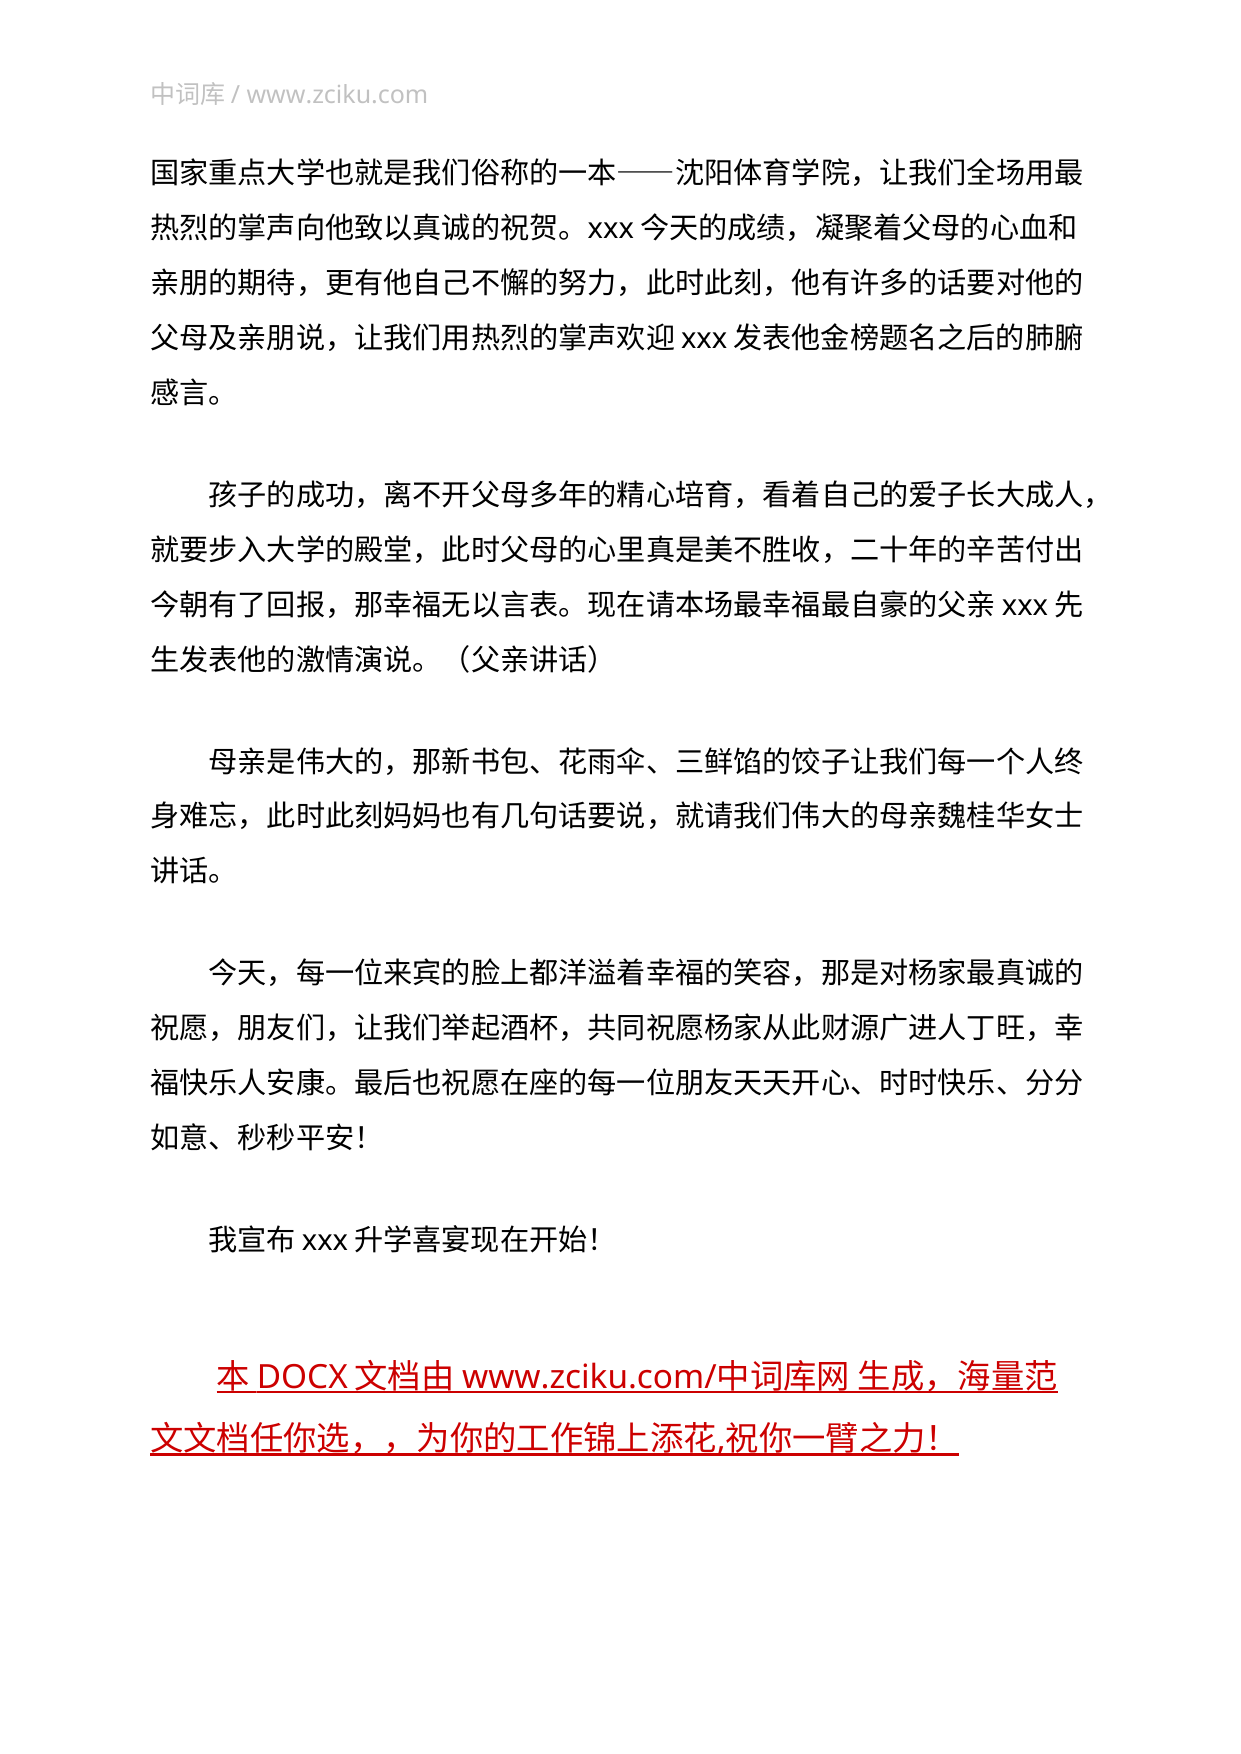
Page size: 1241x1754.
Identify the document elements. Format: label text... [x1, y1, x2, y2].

text 我宣布xxx升学喜宴现在开始！ [150, 1216, 1090, 1258]
text 本DOCX文档由 www.zciku.com/中词库网 生成，海量范文文档任你选，，为你的工作锦上添花,祝你一臂之力！ [150, 1349, 1090, 1461]
text 孩子的成功，离不开父母多年的精心培育，看着自己的爱子长大成人，就要步入大学的殿堂，此时父母的心里真是美不胜收，二十年的辛苦付出今朝有了回报，那幸福无以言表。现在请本场最幸福最自豪的父亲xxx先生发表他的激情演说。（父亲讲话） [150, 472, 1090, 679]
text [150, 150, 1090, 412]
text 母亲是伟大的，那新书包、花雨伞、三鲜馅的饺子让我们每一个人终身难忘，此时此刻妈妈也有几句话要说，就请我们伟大的母亲魏桂华女士讲话。 [150, 738, 1090, 890]
text 今天，每一位来宾的脸上都洋溢着幸福的笑容，那是对杨家最真诚的祝愿，朋友们，让我们举起酒杯，共同祝愿杨家从此财源广进人丁旺，幸福快乐人安康。最后也祝愿在座的每一位朋友天天开心、时时快乐、分分如意、秒秒平安！ [150, 950, 1090, 1157]
